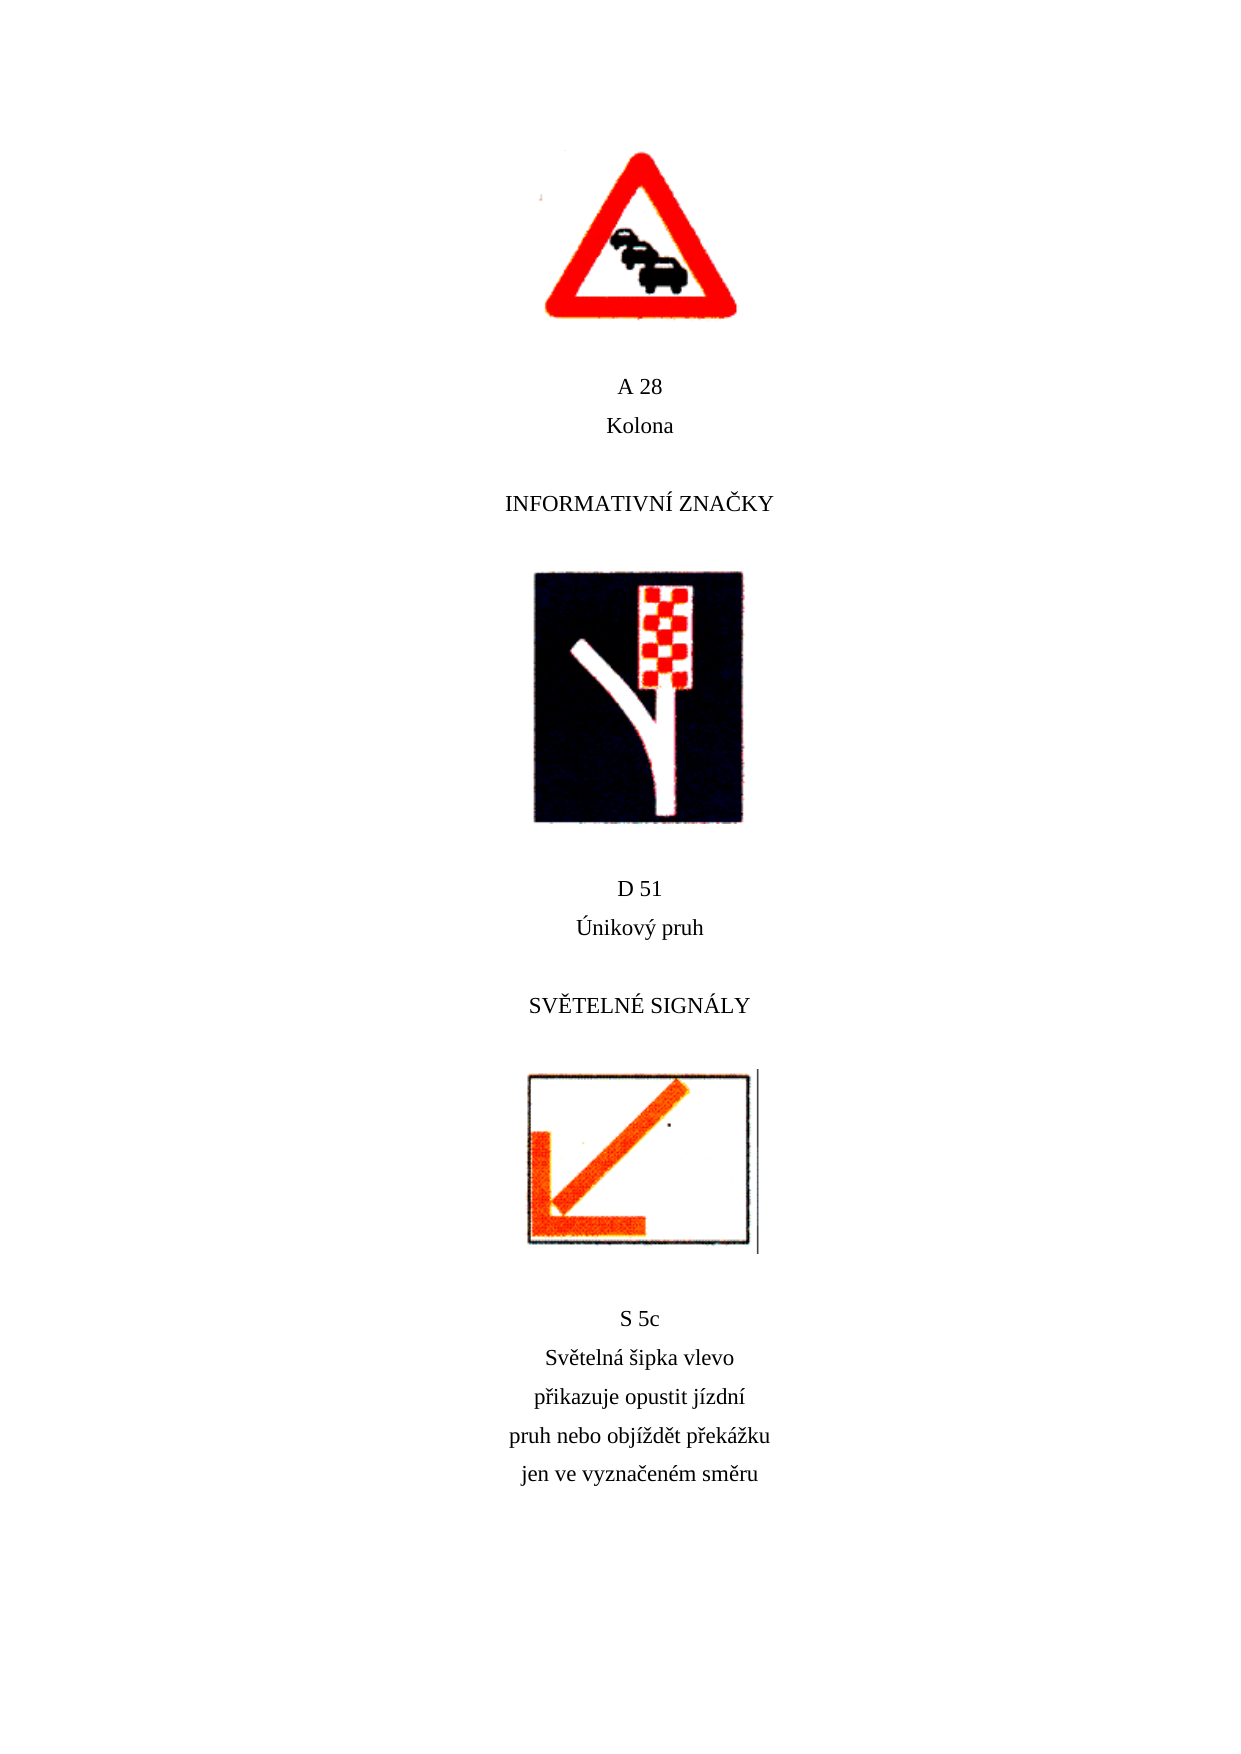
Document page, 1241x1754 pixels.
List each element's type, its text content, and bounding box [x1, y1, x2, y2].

picture [536, 150, 743, 322]
text INFORMATIVNÍ ZNAČKY [189, 490, 1090, 516]
text A 28 [189, 373, 1090, 399]
text přikazuje opustit jízdní [189, 1383, 1090, 1409]
text S 5c [189, 1305, 1090, 1331]
picture [531, 567, 748, 824]
text jen ve vyznačeném směru [189, 1461, 1090, 1487]
picture [521, 1069, 759, 1254]
text Únikový pruh [189, 914, 1090, 940]
text Světelná šipka vlevo [189, 1344, 1090, 1370]
text pruh nebo objíždět překážku [189, 1422, 1090, 1448]
text SVĚTELNÉ SIGNÁLY [189, 992, 1090, 1018]
text Kolona [189, 412, 1090, 438]
text D 51 [189, 875, 1090, 901]
